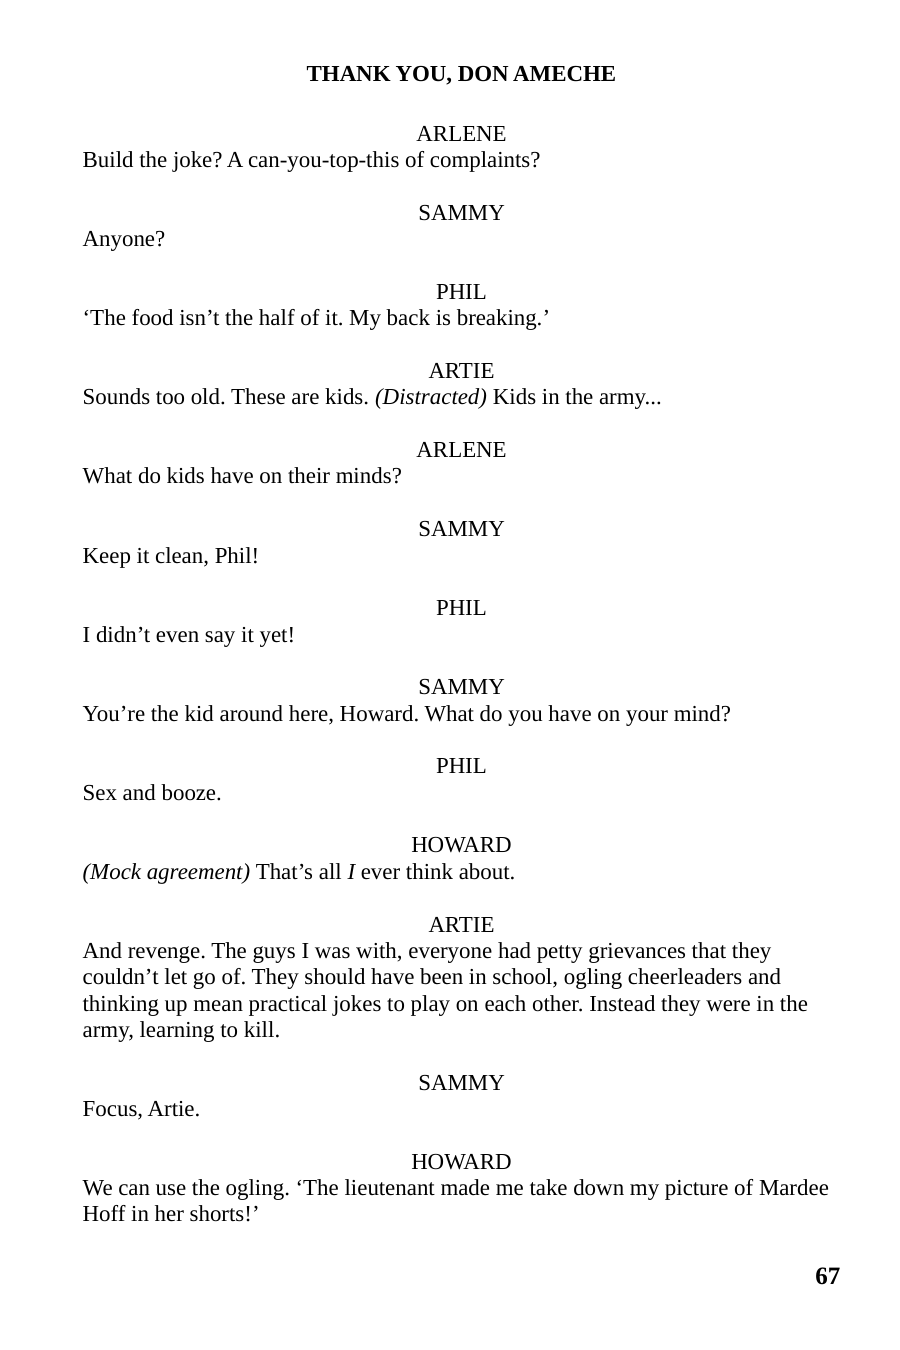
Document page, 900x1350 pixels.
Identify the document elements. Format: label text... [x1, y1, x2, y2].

text ARLENE [82, 436, 840, 463]
text SAMMY [82, 199, 840, 225]
text What do kids have on their minds? [82, 463, 840, 489]
text Sex and booze. [82, 779, 840, 805]
text Anyone? [82, 225, 840, 252]
text Focus, Artie. [82, 1095, 840, 1121]
text SAMMY [82, 1069, 840, 1095]
text You’re the kid around here, Howard. What do you have on your mind? [82, 700, 840, 726]
text HOWARD [82, 832, 840, 858]
text Build the joke? A can-you-top-this of complaints? [82, 146, 840, 173]
text ARLENE [82, 120, 840, 146]
text ARTIE [82, 911, 840, 937]
text SAMMY [82, 515, 840, 542]
text SAMMY [82, 673, 840, 700]
text I didn’t even say it yet! [82, 621, 840, 647]
text PHIL [82, 278, 840, 304]
text Sounds too old. These are kids. (Distracted) Kids in the army... [82, 383, 840, 410]
text And revenge. The guys I was with, everyone had petty grievances that they couldn’t let go of. They should have been in school, ogling cheerleaders and thinking up mean practical jokes to play on each other. Instead they were in the army, learning to kill. [82, 937, 840, 1042]
text HOWARD [82, 1148, 840, 1174]
text (Mock agreement) That’s all I ever think about. [82, 858, 840, 884]
text PHIL [82, 594, 840, 621]
text PHIL [82, 752, 840, 779]
text ‘The food isn’t the half of it. My back is breaking.’ [82, 304, 840, 331]
text We can use the ogling. ‘The lieutenant made me take down my picture of Mardee Hoff in her shorts!’ [82, 1174, 840, 1227]
text Keep it clean, Phil! [82, 542, 840, 568]
text ARTIE [82, 357, 840, 383]
